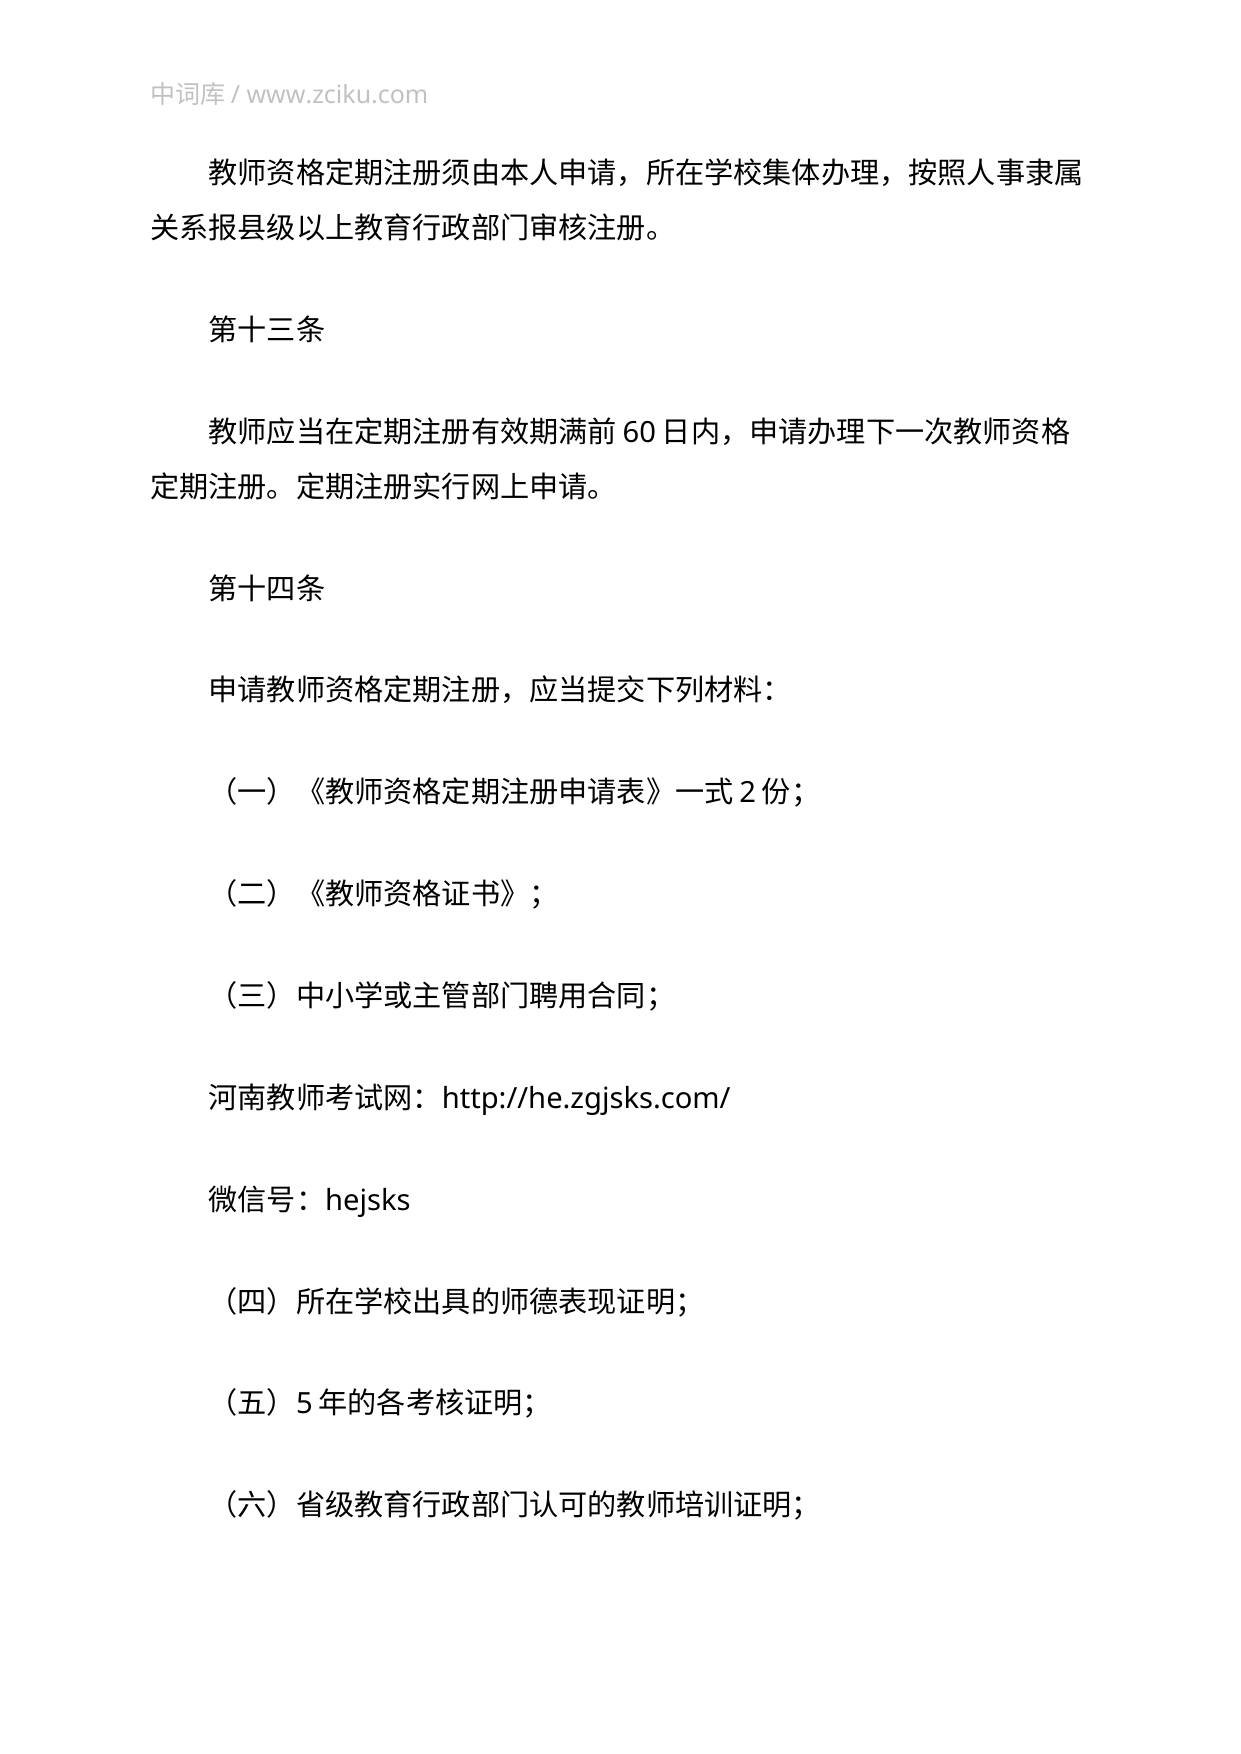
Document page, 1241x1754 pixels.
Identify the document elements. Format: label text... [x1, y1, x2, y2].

text （二）《教师资格证书》； [150, 871, 1090, 913]
text 河南教师考试网：http://he.zgjsks.com/ [150, 1074, 1090, 1117]
text （四）所在学校出具的师德表现证明； [150, 1278, 1090, 1321]
text 第十三条 [150, 307, 1090, 349]
text 申请教师资格定期注册，应当提交下列材料： [150, 667, 1090, 709]
text （三）中小学或主管部门聘用合同； [150, 972, 1090, 1015]
text （五）5年的各考核证明； [150, 1380, 1090, 1422]
text 教师应当在定期注册有效期满前60日内，申请办理下一次教师资格定期注册。定期注册实行网上申请。 [150, 408, 1090, 506]
text 教师资格定期注册须由本人申请，所在学校集体办理，按照人事隶属关系报县级以上教育行政部门审核注册。 [150, 150, 1090, 247]
text 微信号：hejsks [150, 1176, 1090, 1219]
text （一）《教师资格定期注册申请表》一式2份； [150, 769, 1090, 811]
text 第十四条 [150, 565, 1090, 607]
text （六）省级教育行政部门认可的教师培训证明； [150, 1482, 1090, 1524]
